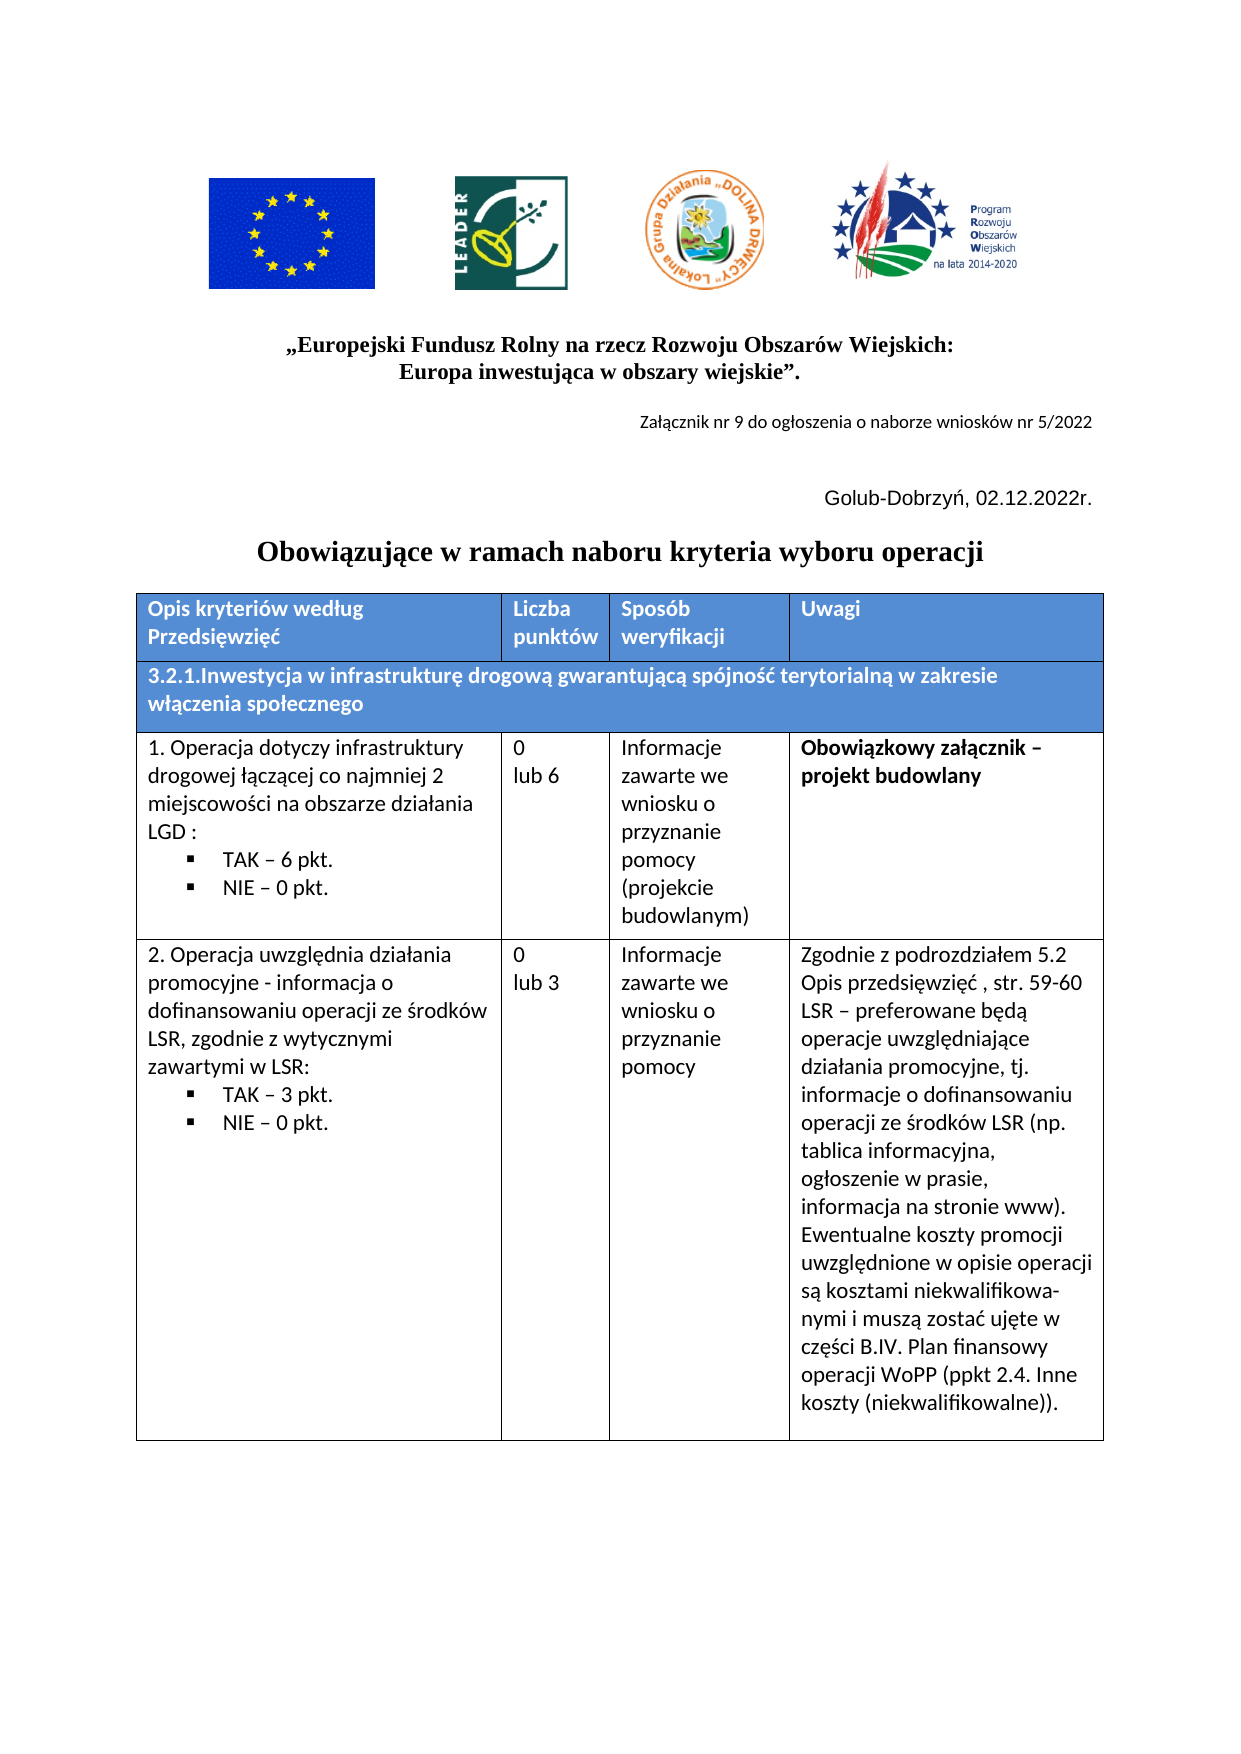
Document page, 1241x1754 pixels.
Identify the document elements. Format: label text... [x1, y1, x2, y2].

table_header Uwagi [790, 594, 1103, 661]
table_cell Zgodnie z podrozdziałem 5.2 Opis przedsięwzięć , str. 59-60 LSR – preferowane będą operacje uwzględniające działania promocyjne, tj. informacje o dofinansowaniu operacji ze środków LSR (np. tablica informacyjna, ogłoszenie w prasie, informacja na stronie www). Ewentualne koszty promocji uwzględnione w opisie operacji są kosztami niekwalifikowa-nymi i muszą zostać ujęte w części B.IV. Plan finansowy operacji WoPP (ppkt 2.4. Inne koszty (niekwalifikowalne)). [790, 940, 1103, 1439]
text „Europejski Fundusz Rolny na rzecz Rozwoju Obszarów Wiejskich: [148, 332, 1093, 358]
picture [823, 153, 1032, 290]
table_header Liczba punktów [502, 594, 609, 661]
text Załącznik nr 9 do ogłoszenia o naborze wniosków nr 5/2022 [148, 411, 1093, 433]
text Golub-Dobrzyń, 02.12.2022r. [148, 485, 1093, 509]
table_cell 0 lub 3 [502, 940, 609, 1439]
table_cell Informacje zawarte we wniosku o przyznanie pomocy [610, 940, 789, 1439]
picture [645, 170, 764, 290]
table_cell 3.2.1.Inwestycja w infrastrukturę drogową gwarantującą spójność terytorialną w zakresie włączenia społecznego [137, 662, 1103, 732]
table_header Sposób weryfikacji [610, 594, 789, 661]
table_header Opis kryteriów według Przedsięwzięć [137, 594, 501, 661]
table_cell 2. Operacja uwzględnia działania promocyjne - informacja o dofinansowaniu operacji ze środków LSR, zgodnie z wytycznymi zawartymi w LSR: TAK – 3 pkt. NIE – 0 pkt. [137, 940, 501, 1439]
table_cell 0 lub 6 [502, 733, 609, 939]
table_cell 1. Operacja dotyczy infrastruktury drogowej łączącej co najmniej 2 miejscowości na obszarze działania LGD : TAK – 6 pkt. NIE – 0 pkt. [137, 733, 501, 939]
text Obowiązujące w ramach naboru kryteria wyboru operacji [148, 534, 1093, 567]
text Europa inwestująca w obszary wiejskie”. [148, 358, 1093, 384]
table_cell Obowiązkowy załącznik – projekt budowlany [790, 733, 1103, 939]
table_cell Informacje zawarte we wniosku o przyznanie pomocy (projekcie budowlanym) [610, 733, 789, 939]
picture [455, 176, 568, 290]
